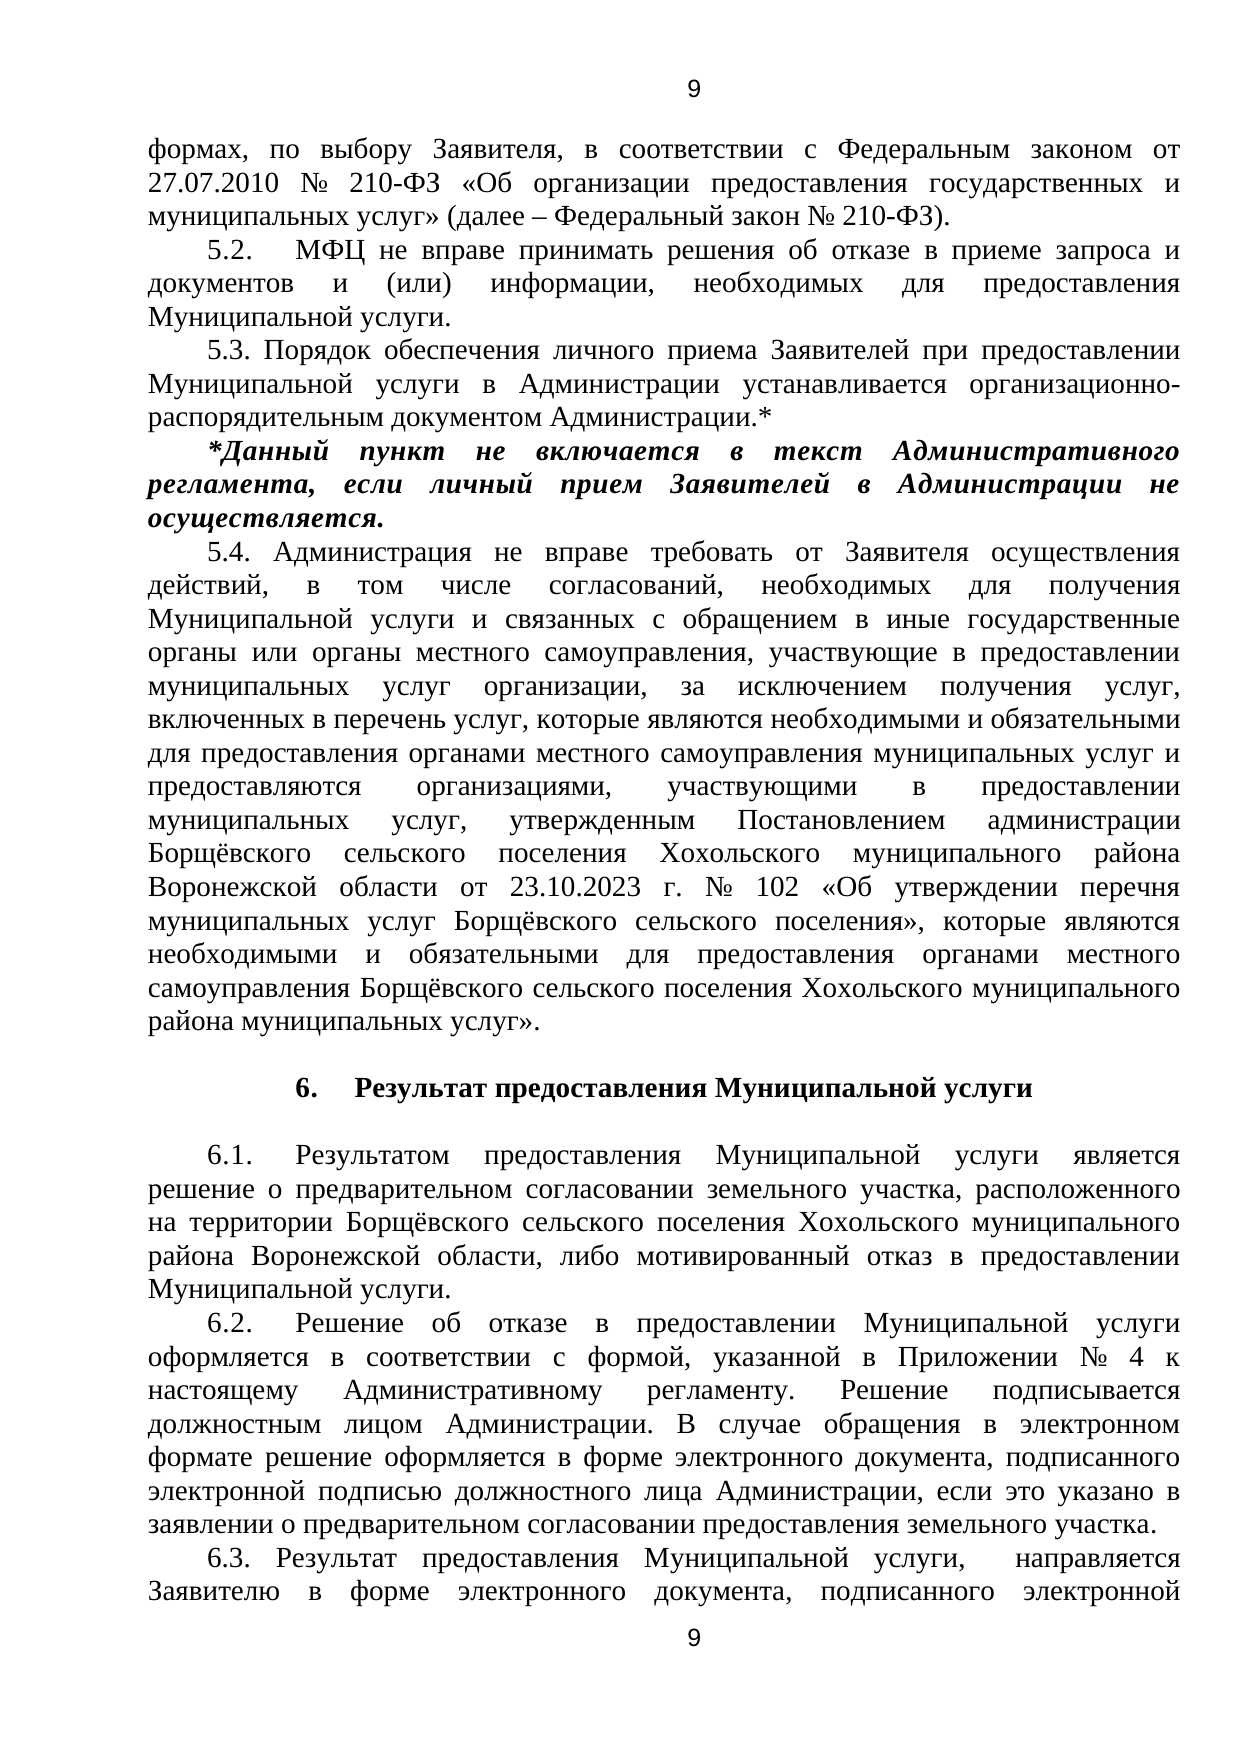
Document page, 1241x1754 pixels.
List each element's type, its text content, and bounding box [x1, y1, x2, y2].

text 5.4. Администрация не вправе требовать от Заявителя осуществления действий, в том числе согласований, необходимых для получения Муниципальной услуги и связанных с обращением в иные государственные органы или органы местного самоуправления, участвующие в предоставлении муниципальных услуг организации, за исключением получения услуг, включенных в перечень услуг, которые являются необходимыми и обязательными для предоставления органами местного самоуправления муниципальных услуг и предоставляются организациями, участвующими в предоставлении муниципальных услуг, утвержденным Постановлением администрации Борщёвского сельского поселения Хохольского муниципального района Воронежской области от 23.10.2023 г. № 102 «Об утверждении перечня муниципальных услуг Борщёвского сельского поселения», которые являются необходимыми и обязательными для предоставления органами местного самоуправления Борщёвского сельского поселения Хохольского муниципального района муниципальных услуг». [148, 534, 1181, 1037]
list Решение об отказе в предоставлении Муниципальной услуги оформляется в соответствии с формой, указанной в Приложении № 4 к настоящему Административному регламенту. Решение подписывается должностным лицом Администрации. В случае обращения в электронном формате решение оформляется в форме электронного документа, подписанного электронной подписью должностного лица Администрации, если это указано в заявлении о предварительном согласовании предоставления земельного участка. [148, 1305, 1181, 1540]
list МФЦ не вправе принимать решения об отказе в приеме запроса и документов и (или) информации, необходимых для предоставления Муниципальной услуги. [148, 232, 1181, 332]
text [148, 131, 1181, 232]
list Результат предоставления Муниципальной услуги [148, 1070, 1181, 1104]
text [148, 1540, 1181, 1607]
text 5.3. Порядок обеспечения личного приема Заявителей при предоставлении Муниципальной услуги в Администрации устанавливается организационно-распорядительным документом Администрации.* [148, 332, 1181, 433]
list Результатом предоставления Муниципальной услуги является решение о предварительном согласовании земельного участка, расположенного на территории Борщёвского сельского поселения Хохольского муниципального района Воронежской области, либо мотивированный отказ в предоставлении Муниципальной услуги. [148, 1137, 1181, 1305]
text *Данный пункт не включается в текст Административного регламента, если личный прием Заявителей в Администрации не осуществляется. [148, 433, 1181, 534]
